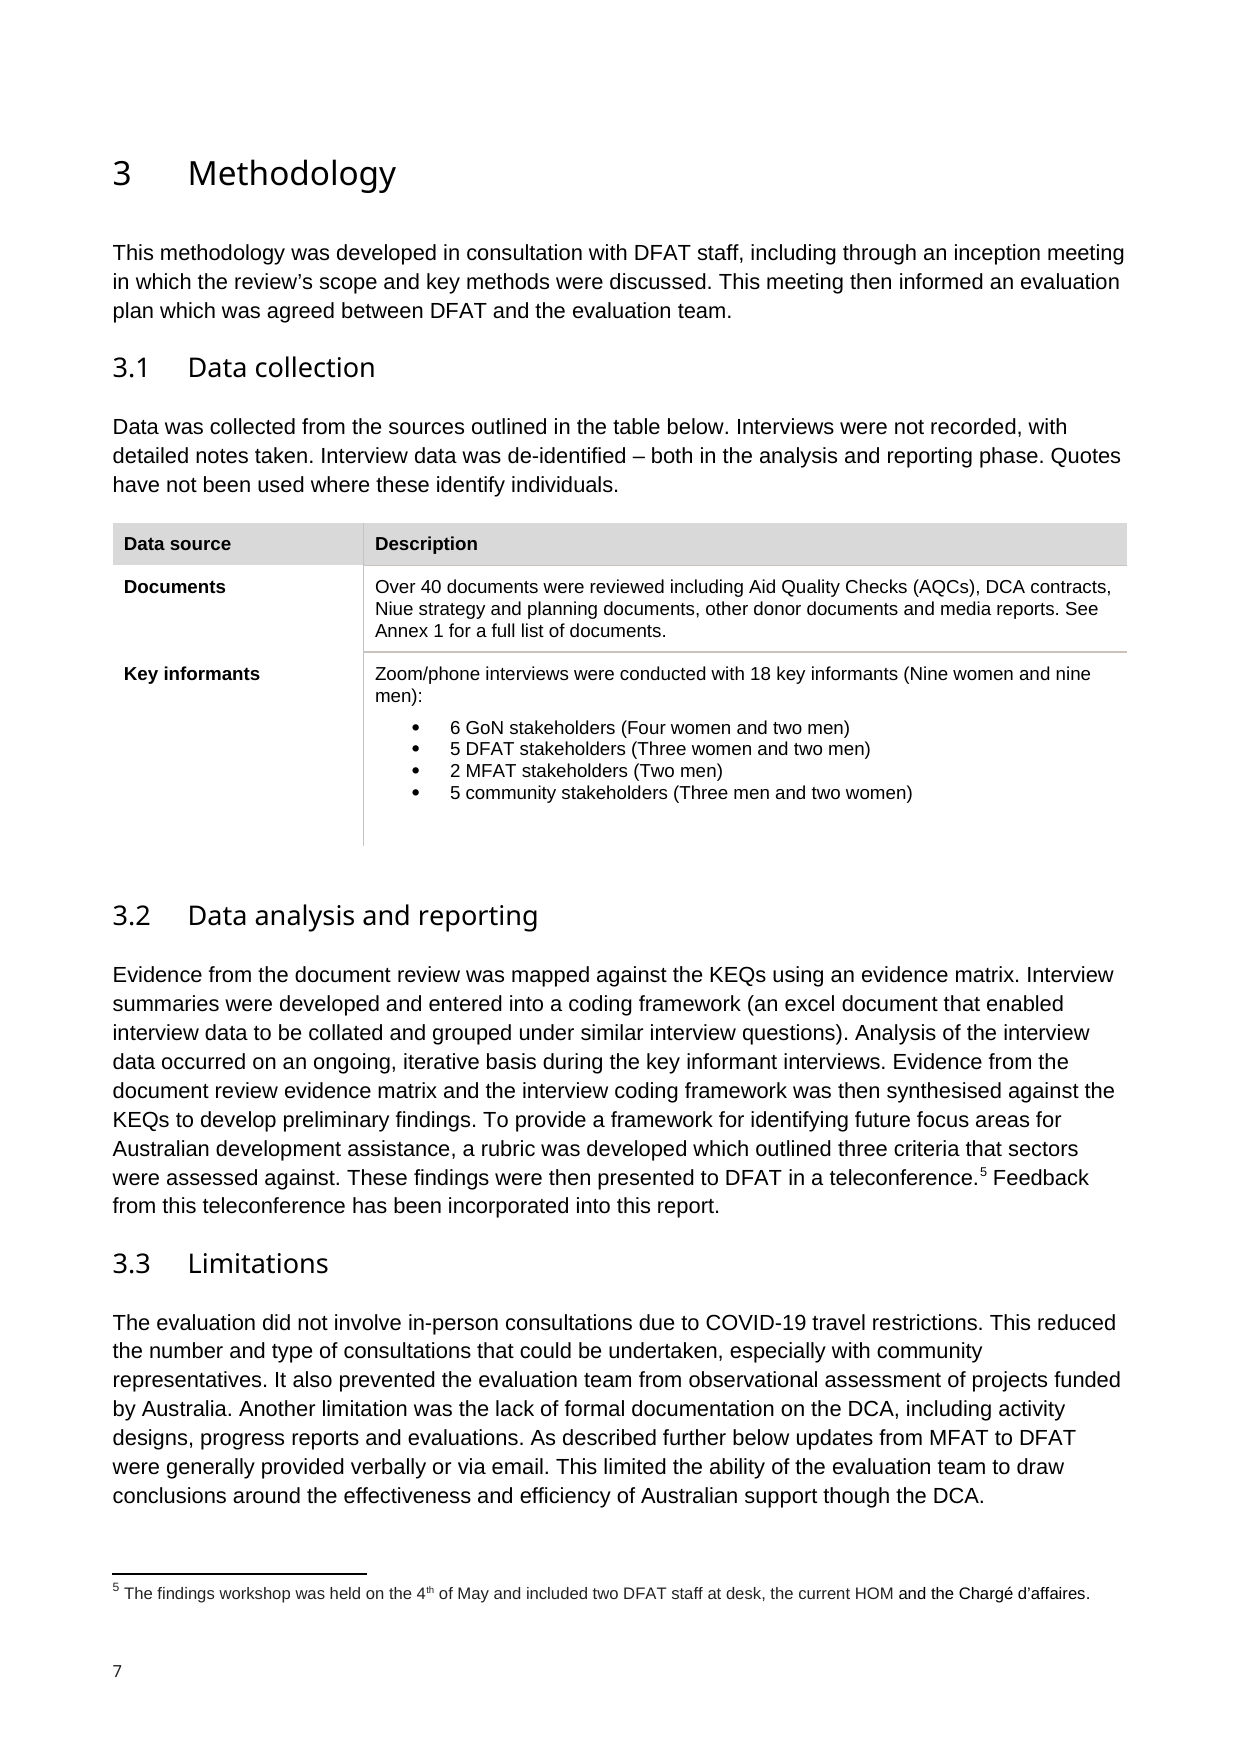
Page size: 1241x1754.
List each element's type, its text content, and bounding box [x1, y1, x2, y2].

table_header Data source [113, 523, 363, 565]
table_cell Documents [113, 565, 363, 651]
table_cell Key informants [113, 651, 363, 846]
subtitle Methodology [112, 150, 1128, 195]
table_header Description [364, 523, 1127, 565]
subtitle Data collection [112, 348, 1128, 385]
subtitle Data analysis and reporting [112, 896, 1128, 933]
table_cell Zoom/phone interviews were conducted with 18 key informants (Nine women and nine men): 6 GoN stakeholders (Four women and two men) 5 DFAT stakeholders (Three women and two men) 2 MFAT stakeholders (Two men) 5 community stakeholders (Three men and two women) [364, 653, 1127, 846]
text The evaluation did not involve in-person consultations due to COVID-19 travel restrictions. This reduced the number and type of consultations that could be undertaken, especially with community representatives. It also prevented the evaluation team from observational assessment of projects funded by Australia. Another limitation was the lack of formal documentation on the DCA, including activity designs, progress reports and evaluations. As described further below updates from MFAT to DFAT were generally provided verbally or via email. This limited the ability of the evaluation team to draw conclusions around the effectiveness and efficiency of Australian support though the DCA. [112, 1309, 1128, 1508]
text Data was collected from the sources outlined in the table below. Interviews were not recorded, with detailed notes taken. Interview data was de-identified – both in the analysis and reporting phase. Quotes have not been used where these identify individuals. [112, 414, 1128, 497]
table_cell Over 40 documents were reviewed including Aid Quality Checks (AQCs), DCA contracts, Niue strategy and planning documents, other donor documents and media reports. See Annex 1 for a full list of documents. [364, 566, 1127, 651]
subtitle Limitations [112, 1244, 1128, 1281]
text This methodology was developed in consultation with DFAT staff, including through an inception meeting in which the review’s scope and key methods were discussed. This meeting then informed an evaluation plan which was agreed between DFAT and the evaluation team. [112, 240, 1128, 323]
text Evidence from the document review was mapped against the KEQs using an evidence matrix. Interview summaries were developed and entered into a coding framework (an excel document that enabled interview data to be collated and grouped under similar interview questions). Analysis of the interview data occurred on an ongoing, iterative basis during the key informant interviews. Evidence from the document review evidence matrix and the interview coding framework was then synthesised against the KEQs to develop preliminary findings. To provide a framework for identifying future focus areas for Australian development assistance, a rubric was developed which outlined three criteria that sectors were assessed against. These findings were then presented to DFAT in a teleconference. Feedback from this teleconference has been incorporated into this report. [112, 962, 1128, 1218]
